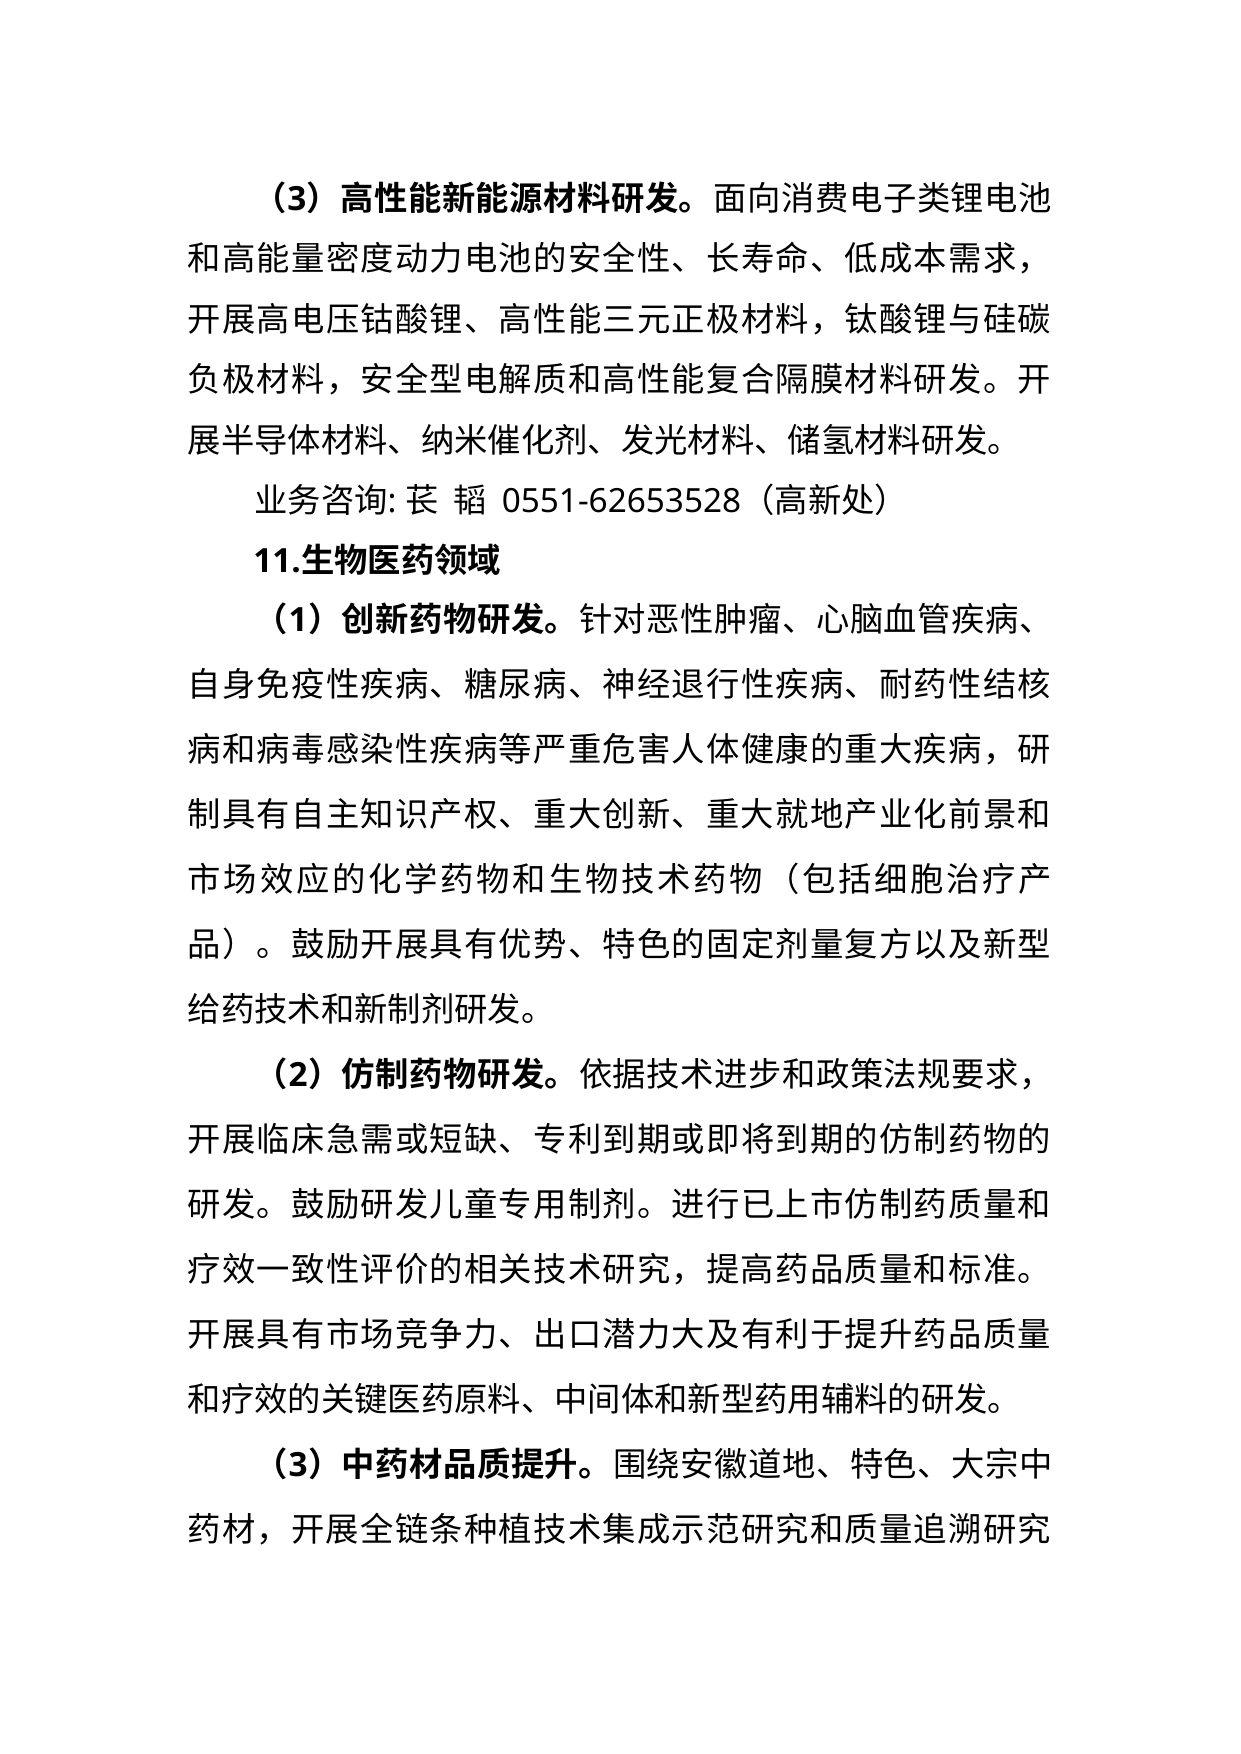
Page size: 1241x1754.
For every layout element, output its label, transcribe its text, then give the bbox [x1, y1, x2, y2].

text （1）创新药物研发。针对恶性肿瘤、心脑血管疾病、自身免疫性疾病、糖尿病、神经退行性疾病、耐药性结核病和病毒感染性疾病等严重危害人体健康的重大疾病，研制具有自主知识产权、重大创新、重大就地产业化前景和市场效应的化学药物和生物技术药物（包括细胞治疗产品）。鼓励开展具有优势、特色的固定剂量复方以及新型给药技术和新制剂研发。 [187, 585, 1053, 1040]
text 业务咨询: 苌 韬 0551-62653528（高新处） [187, 464, 1053, 524]
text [187, 1430, 1053, 1560]
text （3）高性能新能源材料研发。面向消费电子类锂电池和高能量密度动力电池的安全性、长寿命、低成本需求，开展高电压钴酸锂、高性能三元正极材料，钛酸锂与硅碳负极材料，安全型电解质和高性能复合隔膜材料研发。开展半导体材料、纳米催化剂、发光材料、储氢材料研发。 [187, 162, 1053, 464]
text 11.生物医药领域 [187, 524, 1053, 585]
text （2）仿制药物研发。依据技术进步和政策法规要求，开展临床急需或短缺、专利到期或即将到期的仿制药物的研发。鼓励研发儿童专用制剂。进行已上市仿制药质量和疗效一致性评价的相关技术研究，提高药品质量和标准。开展具有市场竞争力、出口潜力大及有利于提升药品质量和疗效的关键医药原料、中间体和新型药用辅料的研发。 [187, 1040, 1053, 1430]
